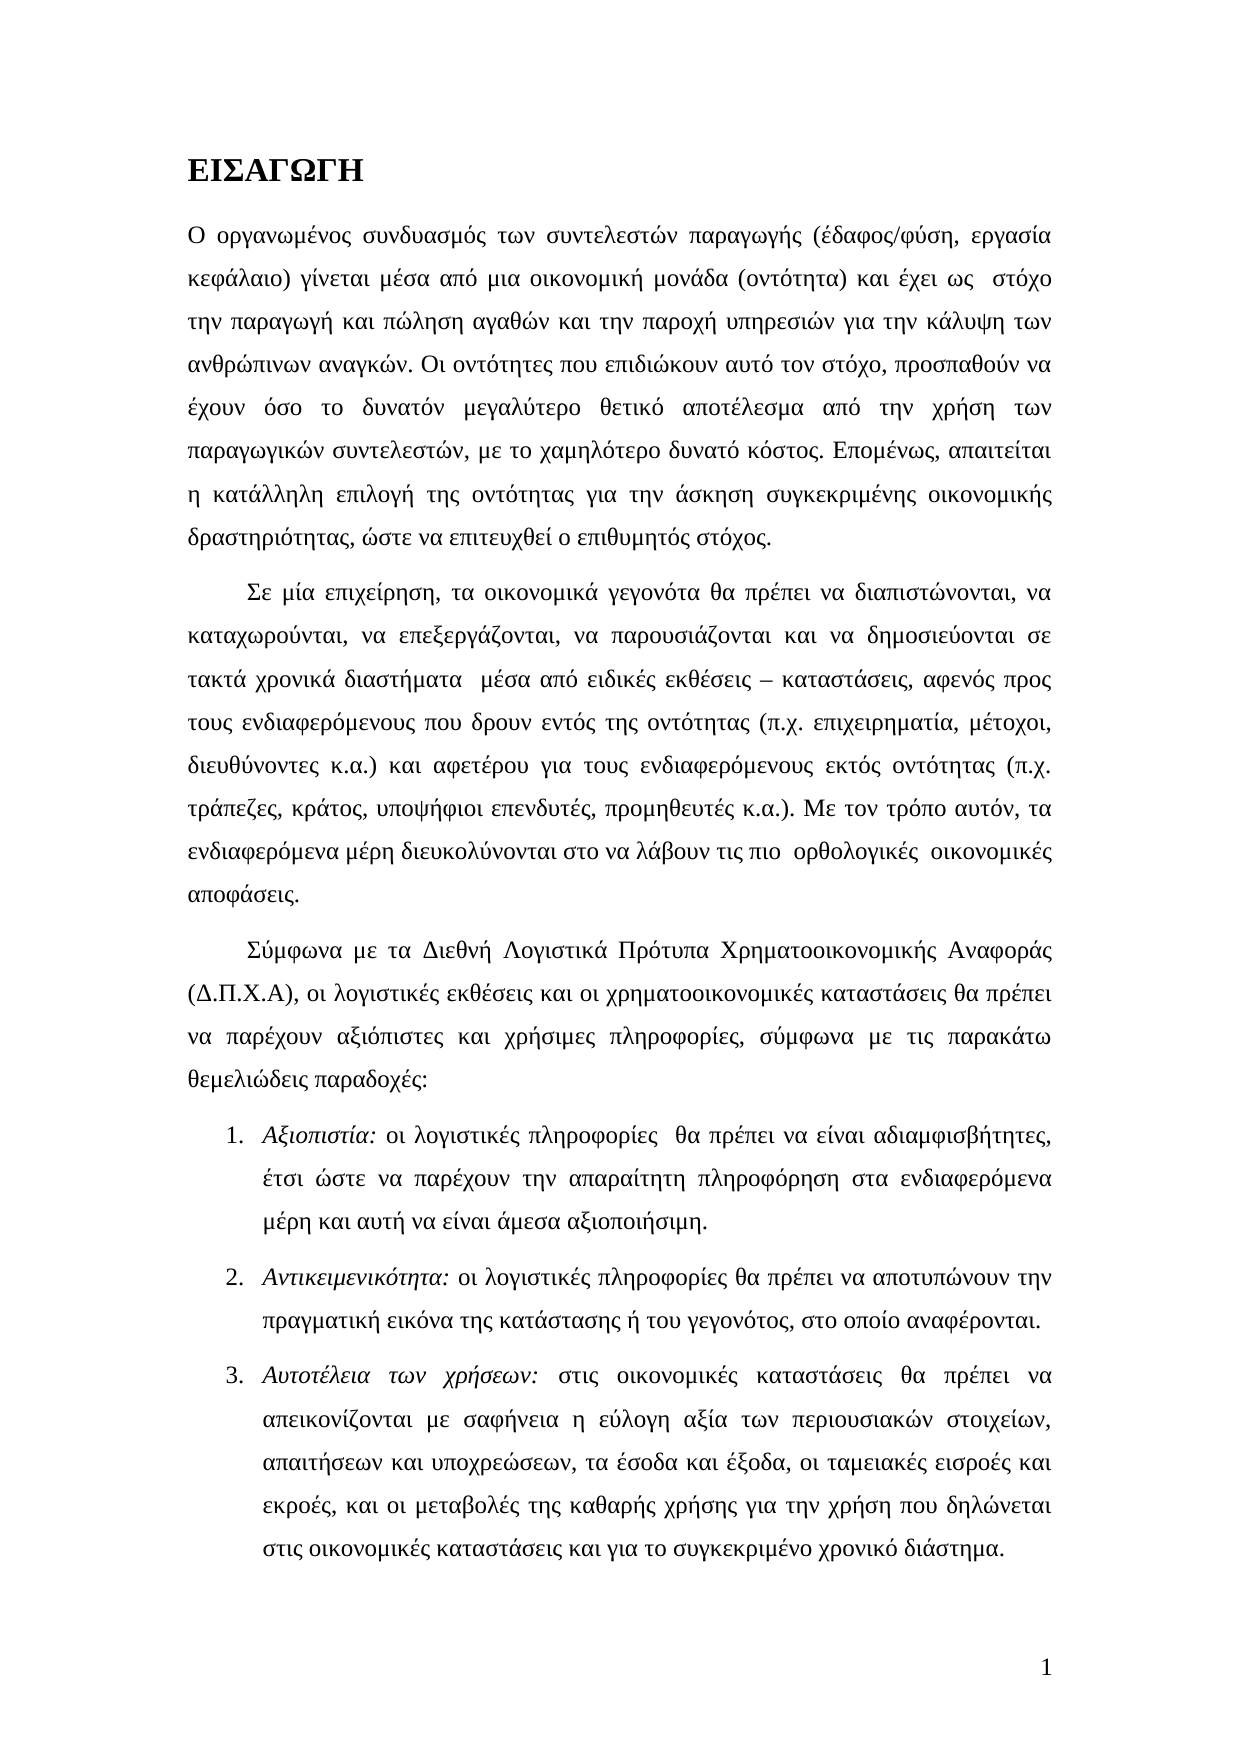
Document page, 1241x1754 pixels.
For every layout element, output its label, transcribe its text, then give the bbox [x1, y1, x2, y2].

list Αυτοτέλεια των χρήσεων: στις οικονομικές καταστάσεις θα πρέπει να απεικονίζονται με σαφήνεια η εύλογη αξία των περιουσιακών στοιχείων, απαιτήσεων και υποχρεώσεων, τα έσοδα και έξοδα, οι ταμειακές εισροές και εκροές, και οι μεταβολές της καθαρής χρήσης για την χρήση που δηλώνεται στις οικονομικές καταστάσεις και για το συγκεκριμένο χρονικό διάστημα. [225, 1361, 1053, 1562]
subtitle ΕΙΣΑΓΩΓΗ [187, 150, 1053, 188]
text Σε μία επιχείρηση, τα οικονομικά γεγονότα θα πρέπει να διαπιστώνονται, να καταχωρούνται, να επεξεργάζονται, να παρουσιάζονται και να δημοσιεύονται σε τακτά χρονικά διαστήματα μέσα από ειδικές εκθέσεις – καταστάσεις, αφενός προς τους ενδιαφερόμενους που δρουν εντός της οντότητας (π.χ. επιχειρηματία, μέτοχοι, διευθύνοντες κ.α.) και αφετέρου για τους ενδιαφερόμενους εκτός οντότητας (π.χ. τράπεζες, κράτος, υποψήφιοι επενδυτές, προμηθευτές κ.α.). Με τον τρόπο αυτόν, τα ενδιαφερόμενα μέρη διευκολύνονται στο να λάβουν τις πιο ορθολογικές οικονομικές αποφάσεις. [187, 577, 1053, 908]
list Αντικειμενικότητα: οι λογιστικές πληροφορίες θα πρέπει να αποτυπώνουν την πραγματική εικόνα της κατάστασης ή του γεγονότος, στο οποίο αναφέρονται. [225, 1262, 1053, 1334]
text Ο οργανωμένος συνδυασμός των συντελεστών παραγωγής (έδαφος/φύση, εργασία κεφάλαιο) γίνεται μέσα από μια οικονομική μονάδα (οντότητα) και έχει ως στόχο την παραγωγή και πώληση αγαθών και την παροχή υπηρεσιών για την κάλυψη των ανθρώπινων αναγκών. Οι οντότητες που επιδιώκουν αυτό τον στόχο, προσπαθούν να έχουν όσο το δυνατόν μεγαλύτερο θετικό αποτέλεσμα από την χρήση των παραγωγικών συντελεστών, με το χαμηλότερο δυνατό κόστος. Επομένως, απαιτείται η κατάλληλη επιλογή της οντότητας για την άσκηση συγκεκριμένης οικονομικής δραστηριότητας, ώστε να επιτευχθεί ο επιθυμητός στόχος. [187, 220, 1053, 551]
list Αξιοπιστία: οι λογιστικές πληροφορίες θα πρέπει να είναι αδιαμφισβήτητες, έτσι ώστε να παρέχουν την απαραίτητη πληροφόρηση στα ενδιαφερόμενα μέρη και αυτή να είναι άμεσα αξιοποιήσιμη. [225, 1120, 1053, 1235]
text Σύμφωνα με τα Διεθνή Λογιστικά Πρότυπα Χρηματοοικονομικής Αναφοράς (Δ.Π.Χ.Α), οι λογιστικές εκθέσεις και οι χρηματοοικονομικές καταστάσεις θα πρέπει να παρέχουν αξιόπιστες και χρήσιμες πληροφορίες, σύμφωνα με τις παρακάτω θεμελιώδεις παραδοχές: [187, 935, 1053, 1093]
